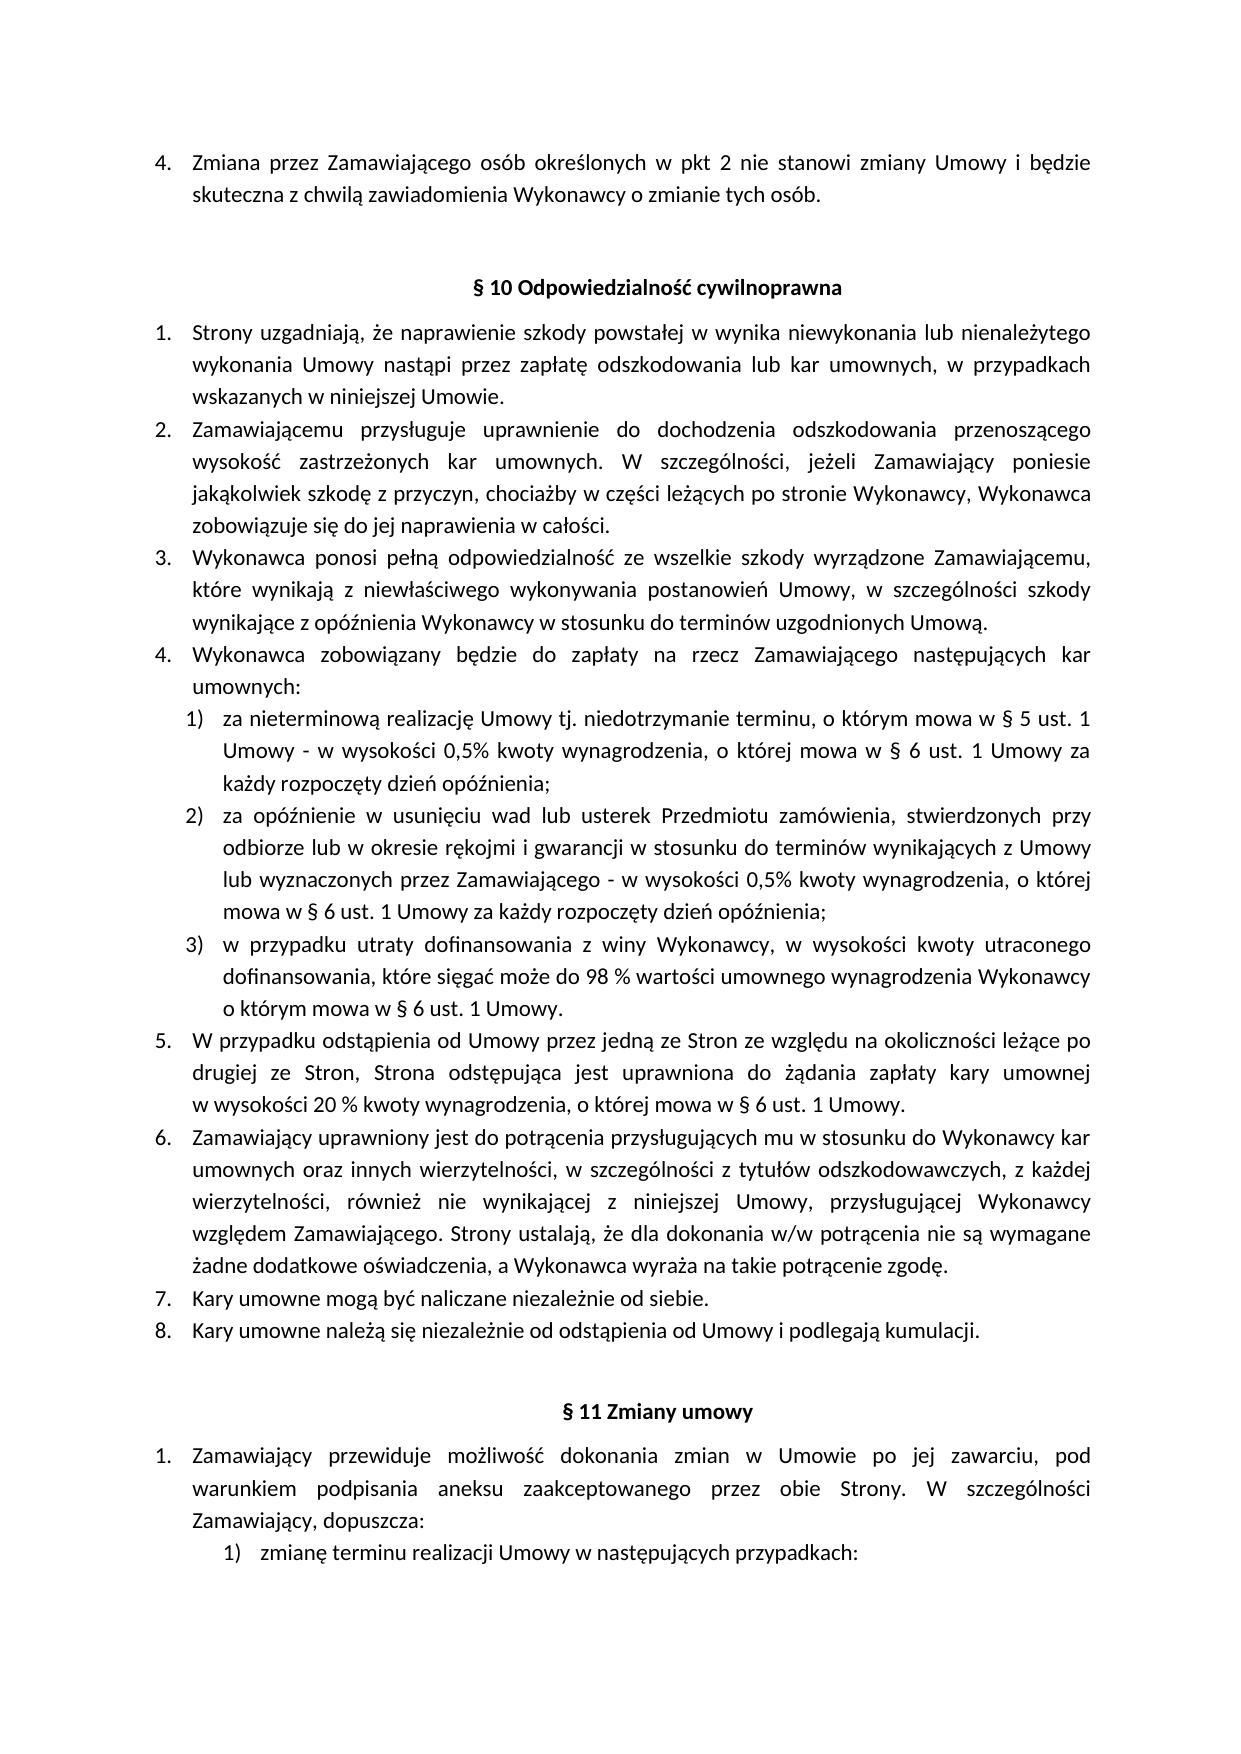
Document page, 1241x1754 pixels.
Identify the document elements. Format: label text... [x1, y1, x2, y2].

subtitle § 11 Zmiany umowy [223, 1397, 1092, 1425]
list za opóźnienie w usunięciu wad lub usterek Przedmiotu zamówienia, stwierdzonych przy odbiorze lub w okresie rękojmi i gwarancji w stosunku do terminów wynikających z Umowy lub wyznaczonych przez Zamawiającego - w wysokości 0,5% kwoty wynagrodzenia, o której mowa w § 6 ust. 1 Umowy za każdy rozpoczęty dzień opóźnienia; [185, 801, 1092, 926]
list za nieterminową realizację Umowy tj. niedotrzymanie terminu, o którym mowa w § 5 ust. 1 Umowy - w wysokości 0,5% kwoty wynagrodzenia, o której mowa w § 6 ust. 1 Umowy za każdy rozpoczęty dzień opóźnienia; [185, 704, 1092, 797]
list Zamawiający przewiduje możliwość dokonania zmian w Umowie po jej zawarciu, pod warunkiem podpisania aneksu zaakceptowanego przez obie Strony. W szczególności Zamawiający, dopuszcza: [154, 1442, 1092, 1534]
list Zamawiającemu przysługuje uprawnienie do dochodzenia odszkodowania przenoszącego wysokość zastrzeżonych kar umownych. W szczególności, jeżeli Zamawiający poniesie jakąkolwiek szkodę z przyczyn, chociażby w części leżących po stronie Wykonawcy, Wykonawca zobowiązuje się do jej naprawienia w całości. [154, 415, 1092, 539]
list Zamawiający uprawniony jest do potrącenia przysługujących mu w stosunku do Wykonawcy kar umownych oraz innych wierzytelności, w szczególności z tytułów odszkodowawczych, z każdej wierzytelności, również nie wynikającej z niniejszej Umowy, przysługującej Wykonawcy względem Zamawiającego. Strony ustalają, że dla dokonania w/w potrącenia nie są wymagane żadne dodatkowe oświadczenia, a Wykonawca wyraża na takie potrącenie zgodę. [154, 1123, 1092, 1279]
list Wykonawca ponosi pełną odpowiedzialność ze wszelkie szkody wyrządzone Zamawiającemu, które wynikają z niewłaściwego wykonywania postanowień Umowy, w szczególności szkody wynikające z opóźnienia Wykonawcy w stosunku do terminów uzgodnionych Umową. [154, 543, 1092, 636]
list Zmiana przez Zamawiającego osób określonych w pkt 2 nie stanowi zmiany Umowy i będzie skuteczna z chwilą zawiadomienia Wykonawcy o zmianie tych osób. [154, 148, 1092, 208]
list Kary umowne mogą być naliczane niezależnie od siebie. [154, 1284, 1092, 1312]
list Wykonawca zobowiązany będzie do zapłaty na rzecz Zamawiającego następujących kar umownych: [154, 640, 1092, 700]
list Strony uzgadniają, że naprawienie szkody powstałej w wynika niewykonania lub nienależytego wykonania Umowy nastąpi przez zapłatę odszkodowania lub kar umownych, w przypadkach wskazanych w niniejszej Umowie. [154, 318, 1092, 411]
list zmianę terminu realizacji Umowy w następujących przypadkach: [223, 1538, 1092, 1566]
list W przypadku odstąpienia od Umowy przez jedną ze Stron ze względu na okoliczności leżące po drugiej ze Stron, Strona odstępująca jest uprawniona do żądania zapłaty kary umownej w wysokości 20 % kwoty wynagrodzenia, o której mowa w § 6 ust. 1 Umowy. [154, 1026, 1092, 1119]
subtitle § 10 Odpowiedzialność cywilnoprawna [223, 273, 1092, 301]
list Kary umowne należą się niezależnie od odstąpienia od Umowy i podlegają kumulacji. [154, 1316, 1092, 1344]
list w przypadku utraty dofinansowania z winy Wykonawcy, w wysokości kwoty utraconego dofinansowania, które sięgać może do 98 % wartości umownego wynagrodzenia Wykonawcy o którym mowa w § 6 ust. 1 Umowy. [185, 930, 1092, 1022]
